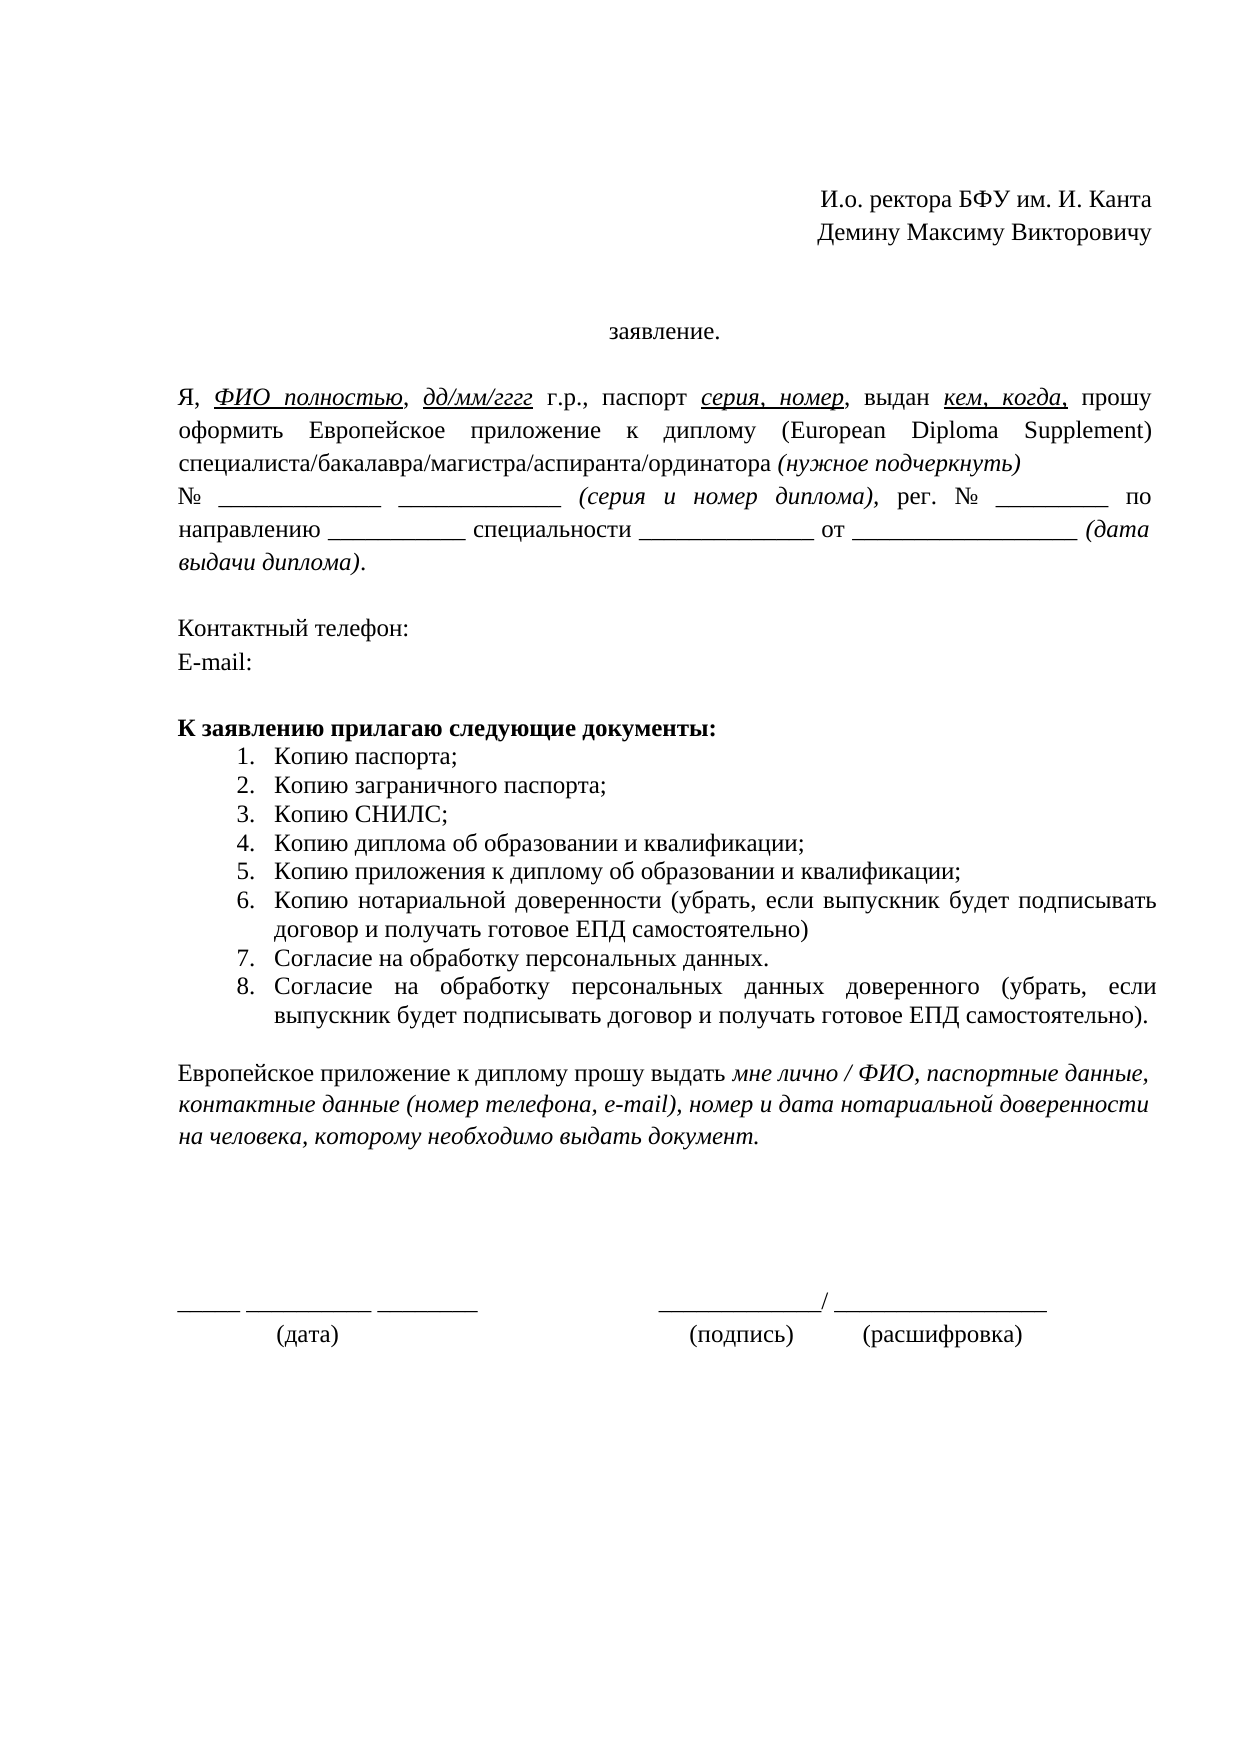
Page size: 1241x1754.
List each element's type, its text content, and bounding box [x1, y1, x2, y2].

text № _____________ _____________ (серия и номер диплома), рег. № _________ по направлению ___________ специальности ______________ от __________________ (дата выдачи диплома). [177, 481, 1152, 576]
text (дата) (подпись) (расшифровка) [177, 1319, 1152, 1348]
list Копию СНИЛС; [236, 799, 1158, 828]
text E-mail: [177, 647, 1152, 675]
text К заявлению прилагаю следующие документы: [177, 713, 1158, 741]
text Демину Максиму Викторовичу [177, 217, 1152, 246]
text И.о. ректора БФУ им. И. Канта [177, 184, 1152, 213]
list Копию приложения к диплому об образовании и квалификации; [236, 856, 1158, 885]
text заявление. [177, 316, 1152, 345]
text Европейское приложение к диплому прошу выдать мне лично / ФИО, паспортные данные, контактные данные (номер телефона, e-mail), номер и дата нотариальной доверенности на человека, которому необходимо выдать документ. [177, 1058, 1152, 1150]
list Копию диплома об образовании и квалификации; [236, 828, 1158, 856]
list Копию заграничного паспорта; [236, 770, 1158, 799]
list Копию нотариальной доверенности (убрать, если выпускник будет подписывать договор и получать готовое ЕПД самостоятельно) [236, 885, 1158, 943]
list Согласие на обработку персональных данных. [236, 943, 1158, 971]
list Согласие на обработку персональных данных доверенного (убрать, если выпускник будет подписывать договор и получать готовое ЕПД самостоятельно). [236, 971, 1158, 1029]
list Копию паспорта; [236, 741, 1158, 770]
text Контактный телефон: [177, 613, 1152, 642]
text Я, ФИО полностью, дд/мм/гггг г.р., паспорт серия, номер, выдан кем, когда, прошу оформить Европейское приложение к диплому (European Diploma Supplement) специалиста/бакалавра/магистра/аспиранта/ординатора (нужное подчеркнуть) [177, 382, 1152, 477]
text _____ __________ ________ _____________/ _________________ [177, 1286, 1152, 1315]
